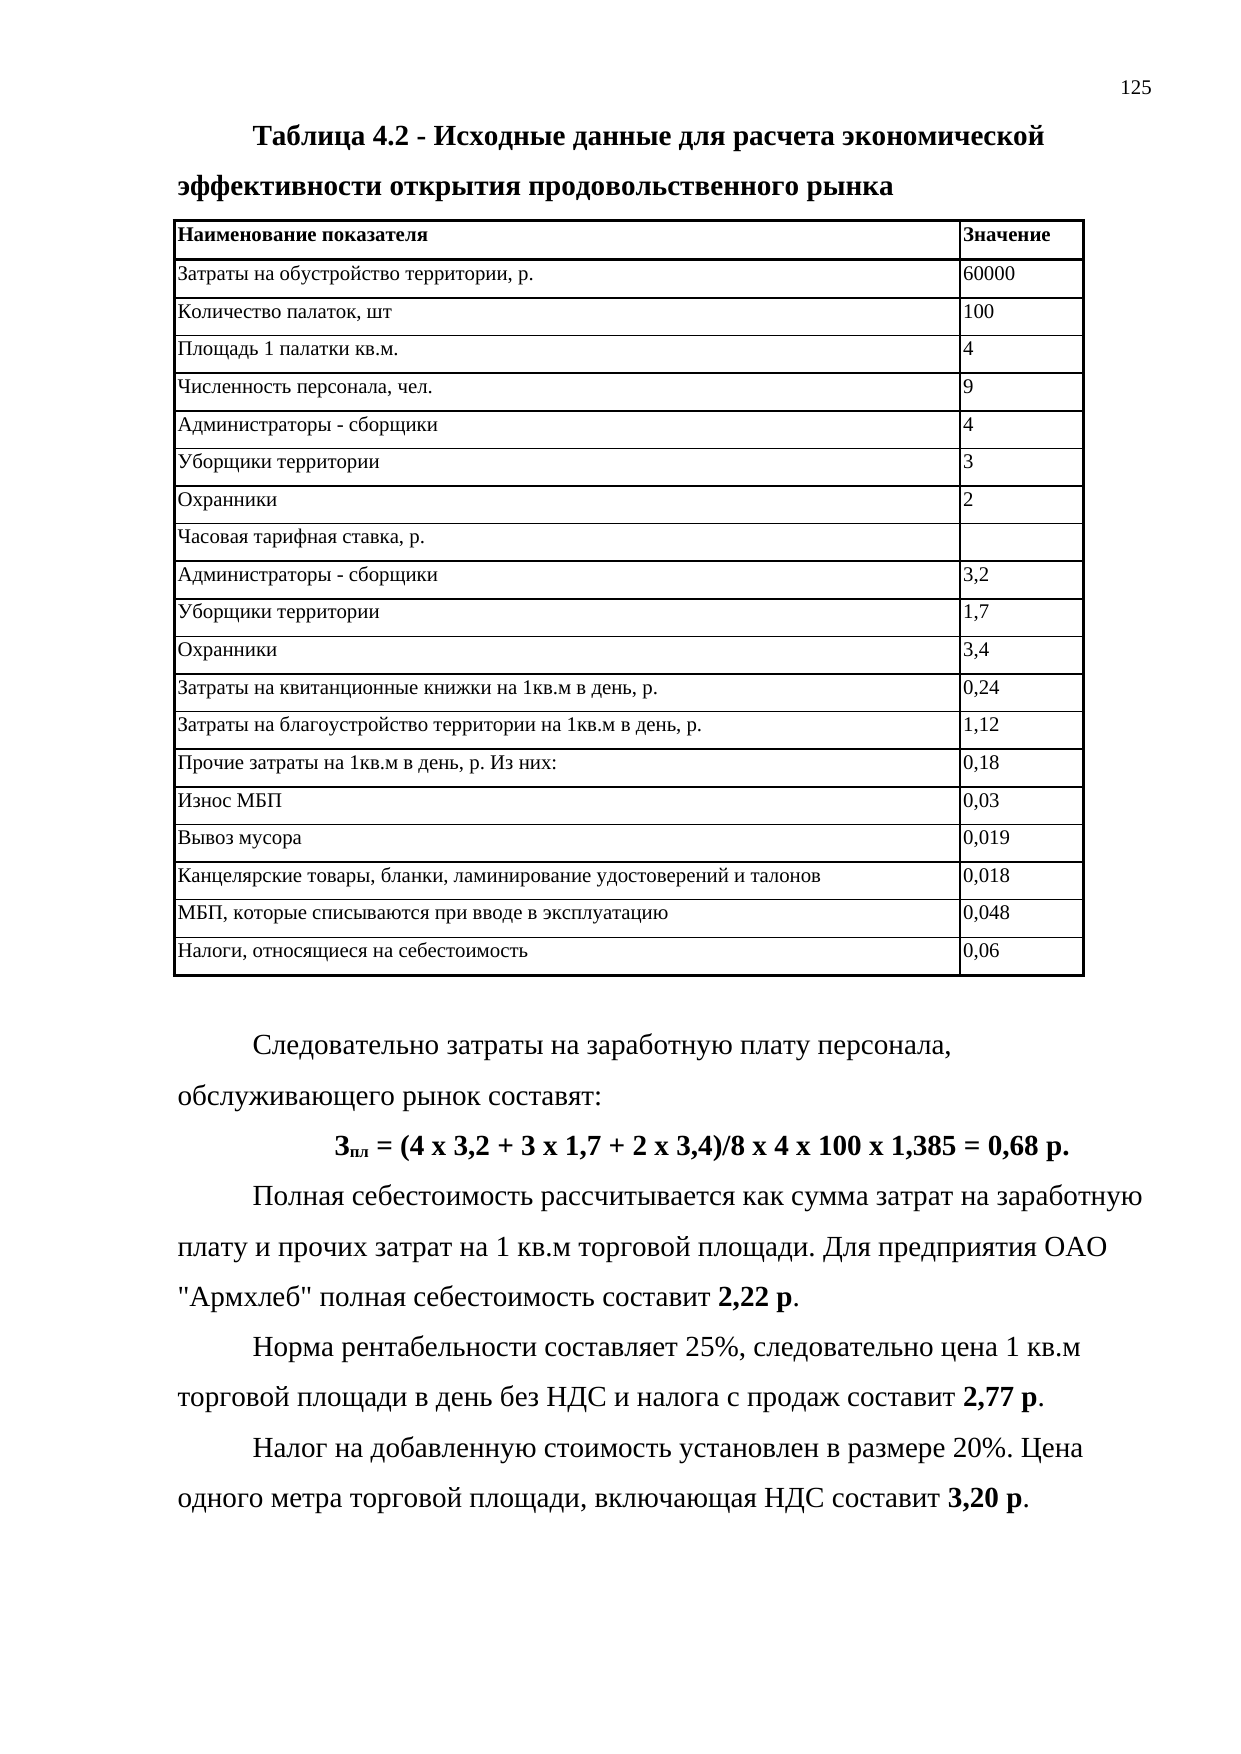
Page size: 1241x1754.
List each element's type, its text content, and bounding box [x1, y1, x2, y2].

table_cell 0,048 [961, 900, 1082, 936]
table_cell Площадь 1 палатки кв.м. [176, 336, 959, 372]
table_cell 4 [961, 336, 1082, 372]
table_cell 1,12 [961, 712, 1082, 748]
table_cell Затраты на обустройство территории, р. [176, 261, 959, 297]
text Таблица 4.2 - Исходные данные для расчета экономической эффективности открытия продовольственного рынка [177, 118, 1152, 202]
table_cell 0,03 [961, 788, 1082, 823]
table_cell 3 [961, 449, 1082, 485]
table_cell 0,019 [961, 825, 1082, 861]
table_cell 4 [961, 412, 1082, 447]
table_cell 100 [961, 299, 1082, 335]
table_cell Вывоз мусора [176, 825, 959, 861]
table_cell 0,06 [961, 938, 1082, 974]
text Полная себестоимость рассчитывается как сумма затрат на заработную плату и прочих затрат на 1 кв.м торговой площади. Для предприятия ОАО "Армхлеб" полная себестоимость составит 2,22 р. [177, 1178, 1152, 1312]
table_cell Затраты на квитанционные книжки на 1кв.м в день, р. [176, 675, 959, 711]
table_cell Износ МБП [176, 788, 959, 823]
table_cell Охранники [176, 637, 959, 673]
table_cell Администраторы - сборщики [176, 412, 959, 447]
table_cell Канцелярские товары, бланки, ламинирование удостоверений и талонов [176, 863, 959, 899]
table_cell Уборщики территории [176, 449, 959, 485]
table_cell 0,24 [961, 675, 1082, 711]
table_cell 1,7 [961, 600, 1082, 636]
table_cell 2 [961, 487, 1082, 523]
table_cell 3,2 [961, 562, 1082, 598]
table_cell Налоги, относящиеся на себестоимость [176, 938, 959, 974]
table_header Наименование показателя [176, 222, 959, 258]
table_cell Затраты на благоустройство территории на 1кв.м в день, р. [176, 712, 959, 748]
text Норма рентабельности составляет 25%, следовательно цена 1 кв.м торговой площади в день без НДС и налога с продаж составит 2,77 р. [177, 1329, 1152, 1413]
table_cell Охранники [176, 487, 959, 523]
table_header Значение [961, 222, 1082, 258]
table_cell 60000 [961, 261, 1082, 297]
table_cell Прочие затраты на 1кв.м в день, р. Из них: [176, 750, 959, 786]
table_cell Часовая тарифная ставка, р. [176, 524, 959, 560]
table_cell 0,18 [961, 750, 1082, 786]
table_cell 9 [961, 374, 1082, 410]
text Зпл = (4 х 3,2 + 3 х 1,7 + 2 х 3,4)/8 х 4 х 100 х 1,385 = 0,68 р. [177, 1128, 1152, 1162]
table_cell Администраторы - сборщики [176, 562, 959, 598]
table_cell Численность персонала, чел. [176, 374, 959, 410]
table_cell 0,018 [961, 863, 1082, 899]
text Следовательно затраты на заработную плату персонала, обслуживающего рынок составят: [177, 1027, 1152, 1111]
table_cell Количество палаток, шт [176, 299, 959, 335]
text Налог на добавленную стоимость установлен в размере 20%. Цена одного метра торговой площади, включающая НДС составит 3,20 р. [177, 1430, 1152, 1514]
table_cell Уборщики территории [176, 600, 959, 636]
table_cell МБП, которые списываются при вводе в эксплуатацию [176, 900, 959, 936]
table_cell [961, 524, 1082, 560]
table_cell 3,4 [961, 637, 1082, 673]
